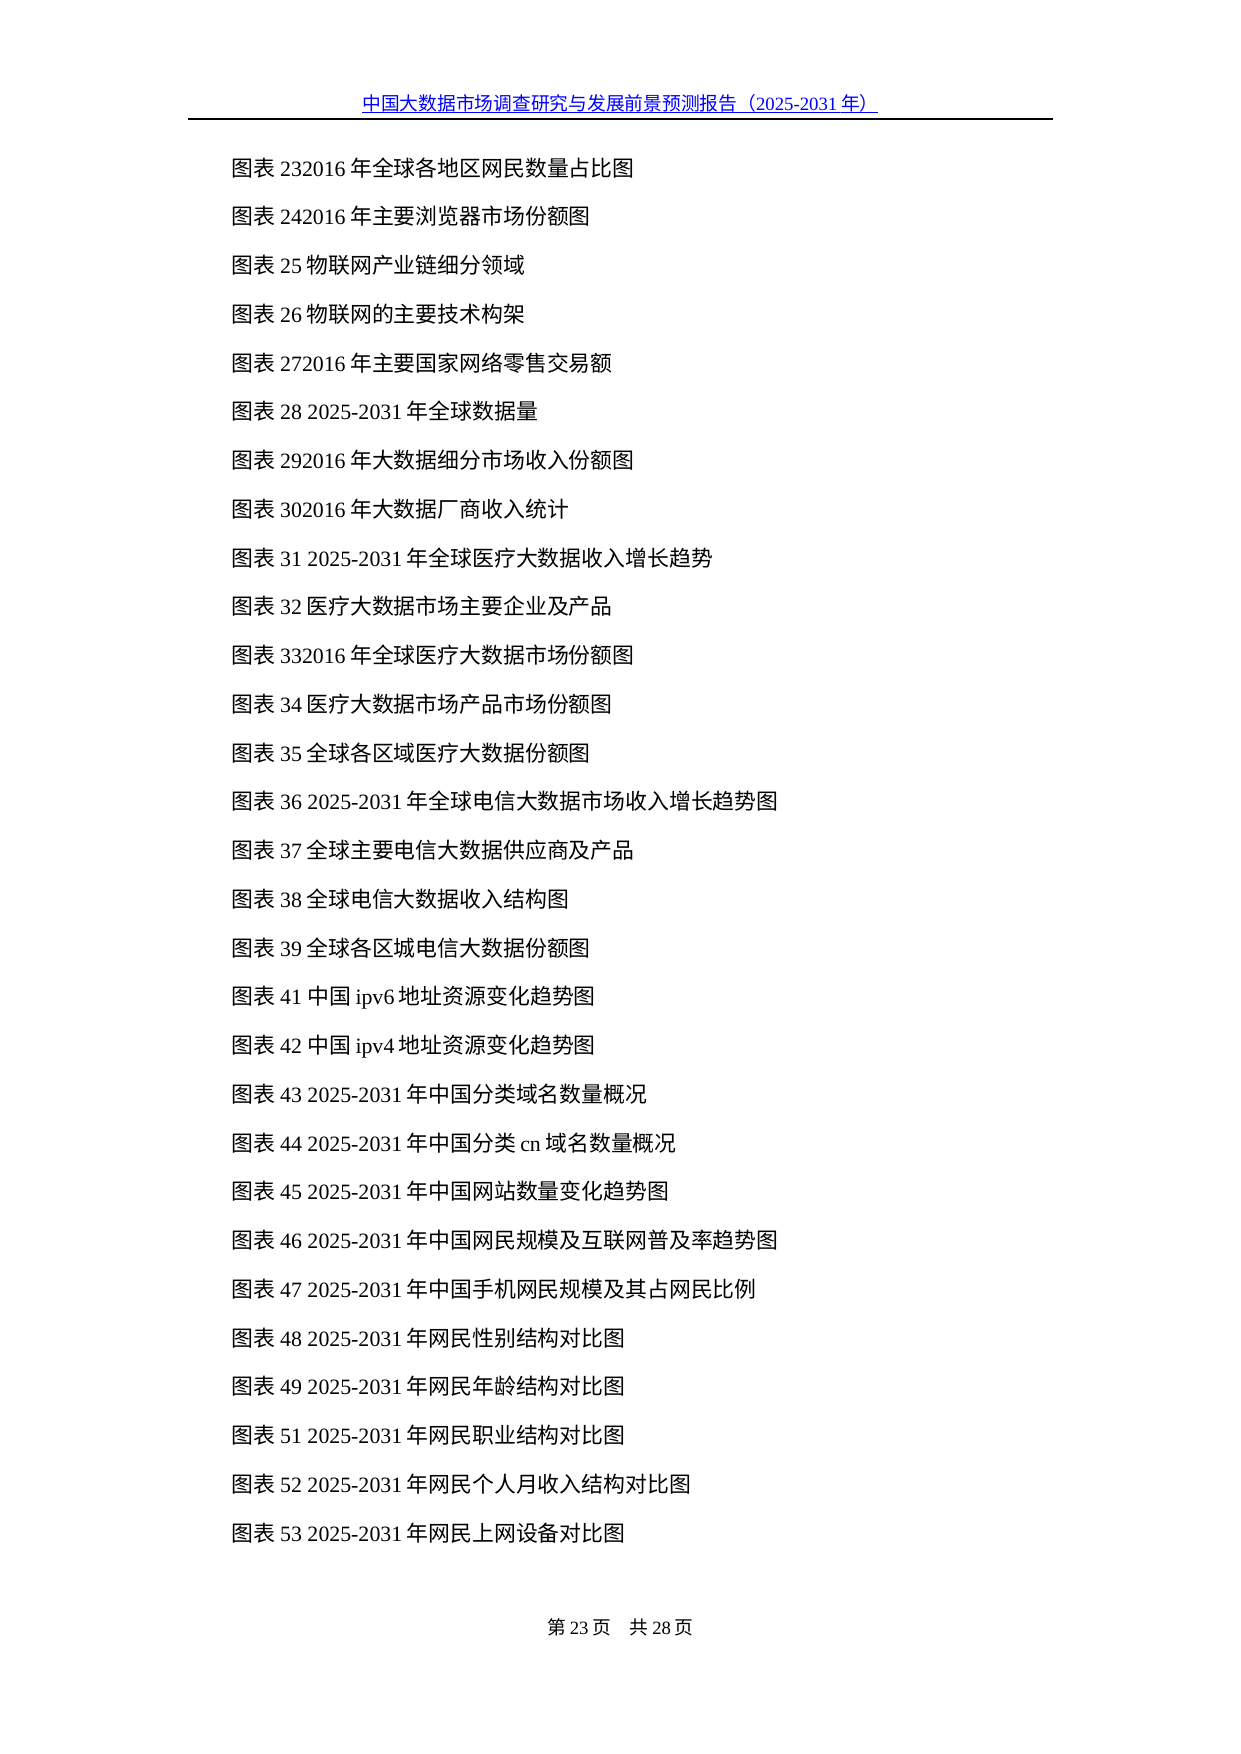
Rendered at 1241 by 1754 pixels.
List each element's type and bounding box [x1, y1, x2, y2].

text [187, 150, 1053, 1548]
